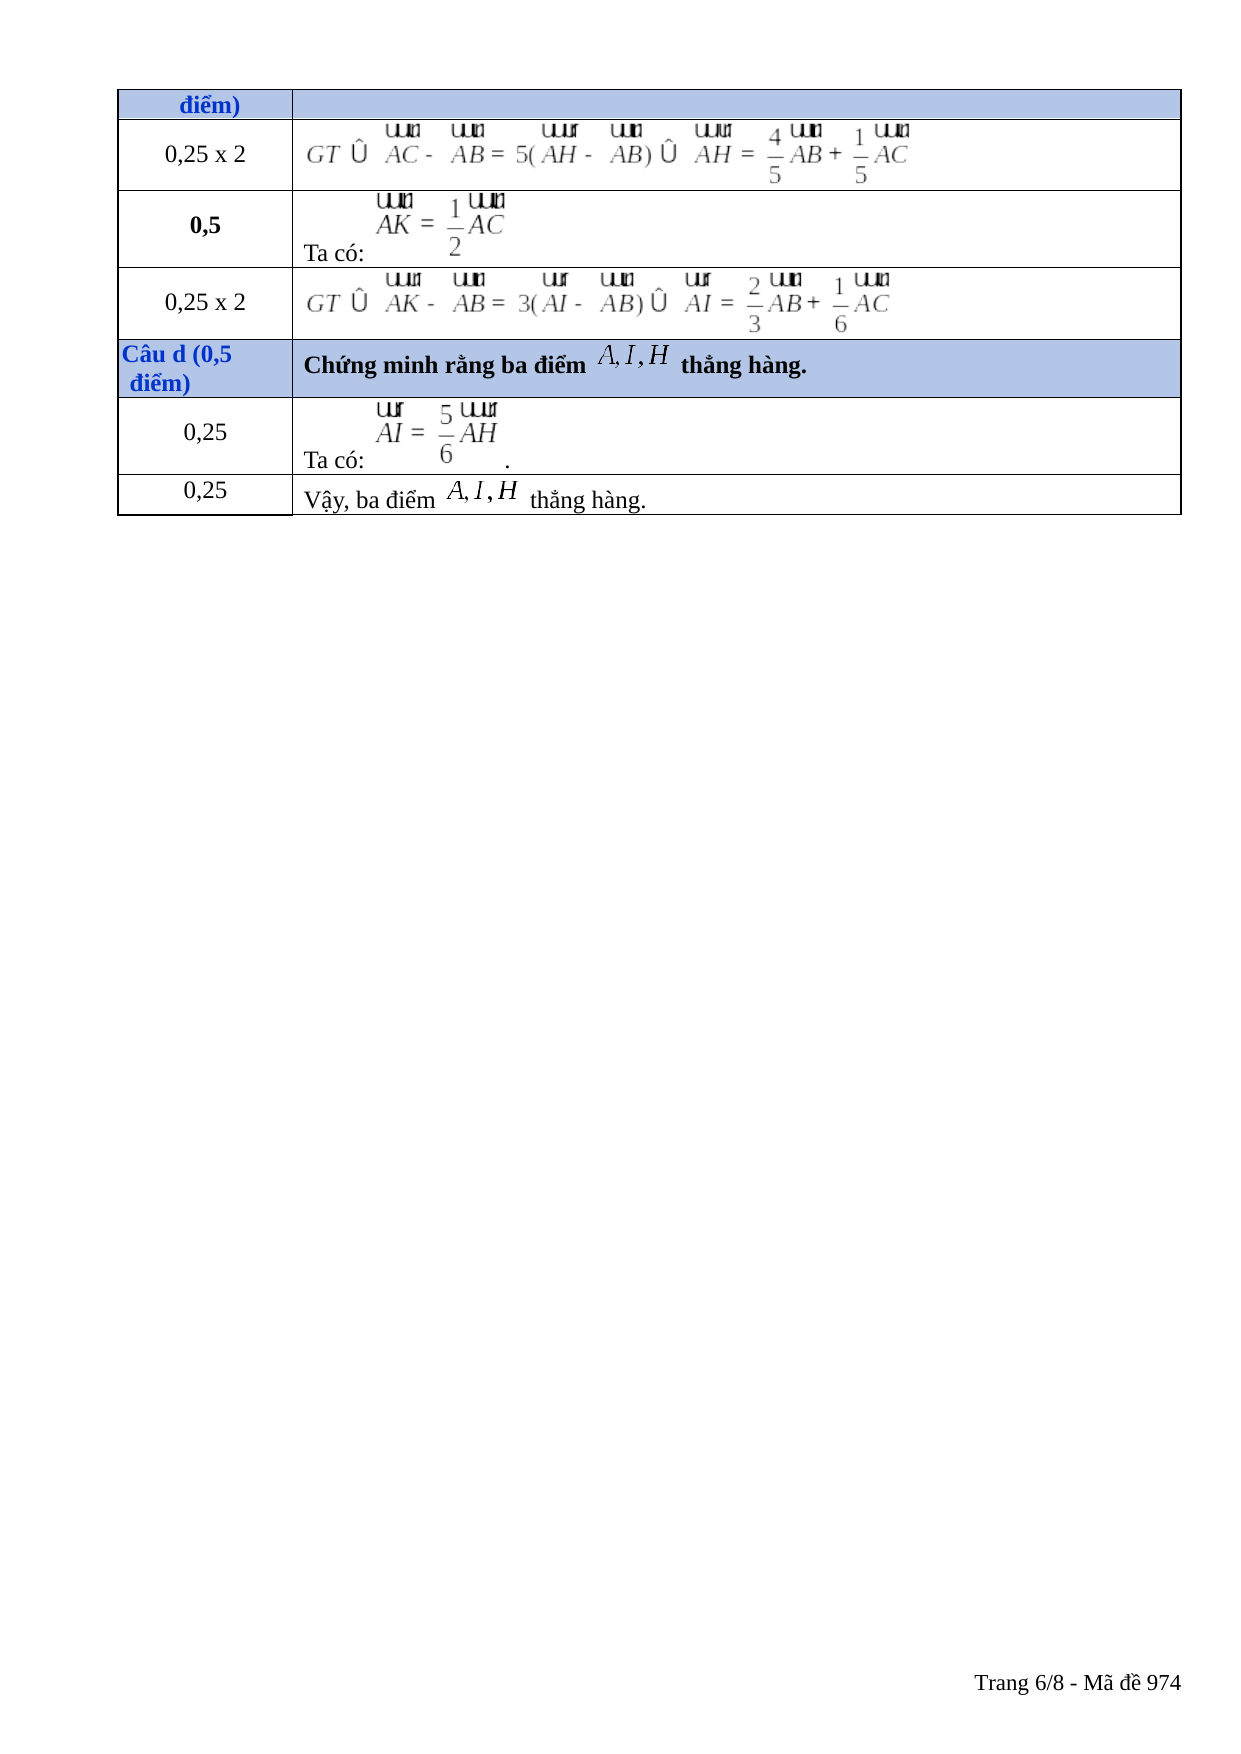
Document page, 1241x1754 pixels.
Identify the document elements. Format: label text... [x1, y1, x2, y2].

table_cell Ta có: . [293, 398, 1180, 474]
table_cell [293, 90, 1180, 118]
table_cell Chứng minh rằng ba điểm thẳng hàng. [293, 340, 1180, 397]
table_cell 0,5 [119, 191, 292, 267]
table_cell Câu d (0,5 điểm) [119, 340, 292, 397]
table_cell [293, 268, 1180, 338]
table_cell Ta có: [293, 191, 1180, 267]
table_cell Vậy, ba điểm thẳng hàng. [293, 475, 1180, 514]
table_cell [293, 120, 1180, 190]
table_cell 0,25 [119, 475, 292, 514]
table_cell 0,25 [119, 398, 292, 474]
table_cell 0,25 x 2 [119, 120, 292, 190]
table_cell 0,25 x 2 [119, 268, 292, 338]
table_cell Câu c (1,5 điểm) [119, 90, 292, 118]
